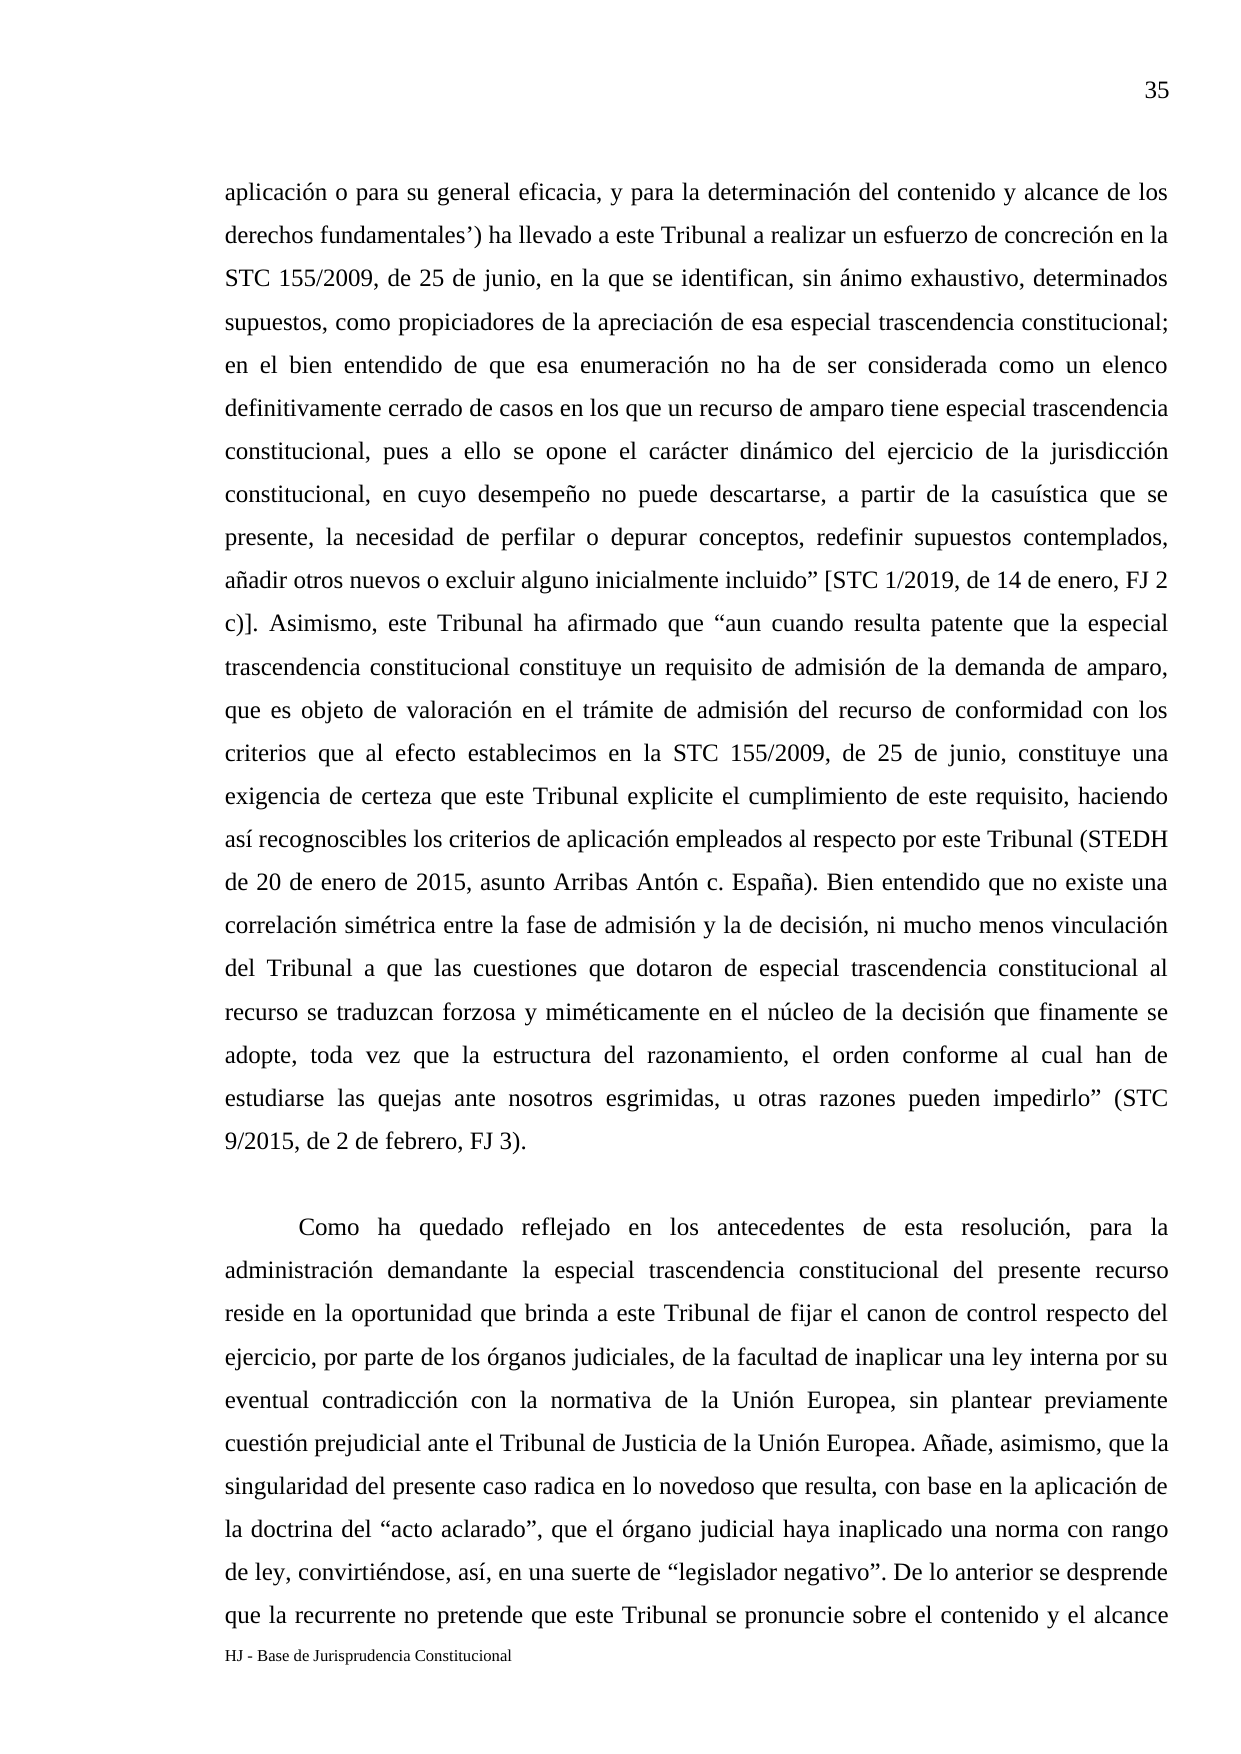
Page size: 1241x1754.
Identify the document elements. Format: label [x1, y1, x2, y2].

text [224, 1212, 1169, 1629]
text [224, 177, 1169, 1155]
